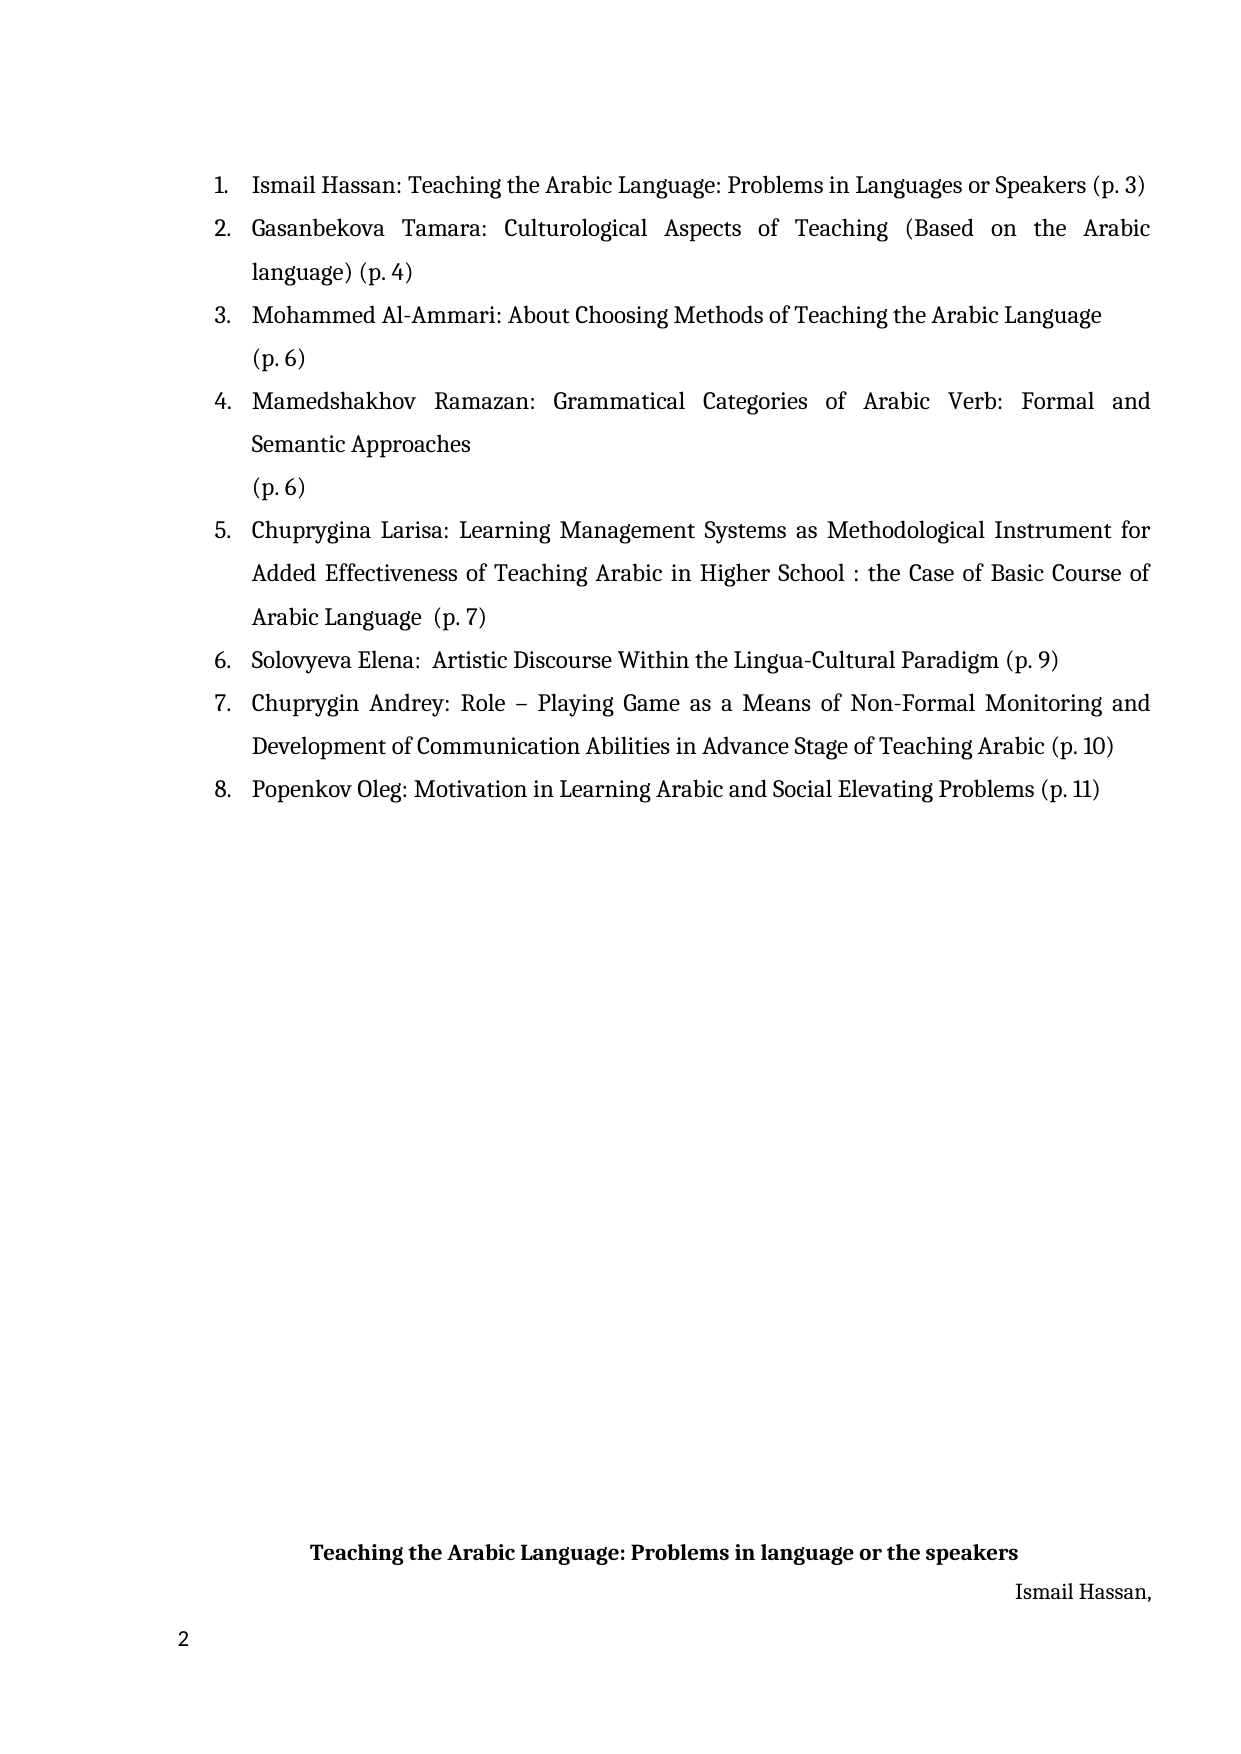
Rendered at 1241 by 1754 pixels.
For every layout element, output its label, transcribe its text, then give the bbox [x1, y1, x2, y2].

list Popenkov Oleg: Motivation in Learning Arabic and Social Elevating Problems (p. 11) [214, 775, 1152, 804]
list (p. 6) [252, 344, 1152, 372]
text Ismail Hassan, [177, 1579, 1152, 1605]
list (p. 6) [252, 473, 1152, 502]
list Mamedshakhov Ramazan: Grammatical Categories of Arabic Verb: Formal and Semantic Approaches [214, 387, 1152, 459]
list Mohammed Al-Ammari: About Choosing Methods of Teaching the Arabic Language [214, 301, 1152, 329]
text Teaching the Arabic Language: Problems in language or the speakers [177, 1540, 1152, 1566]
list Chuprygin Andrey: Role – Playing Game as a Means of Non-Formal Monitoring and Development of Communication Abilities in Advance Stage of Teaching Arabic (p. 10) [214, 689, 1152, 761]
list Chuprygina Larisa: Learning Management Systems as Methodological Instrument for Added Effectiveness of Teaching Arabic in Higher School : the Case of Basic Course of Arabic Language (p. 7) [214, 516, 1152, 631]
list Gasanbekova Tamara: Culturological Aspects of Teaching (Based on the Arabic language) (p. 4) [214, 214, 1152, 286]
list Ismail Hassan: Teaching the Arabic Language: Problems in Languages or Speakers (p. 3) [214, 171, 1152, 200]
list Solovyeva Elena: Artistic Discourse Within the Lingua-Cultural Paradigm (p. 9) [214, 646, 1152, 674]
